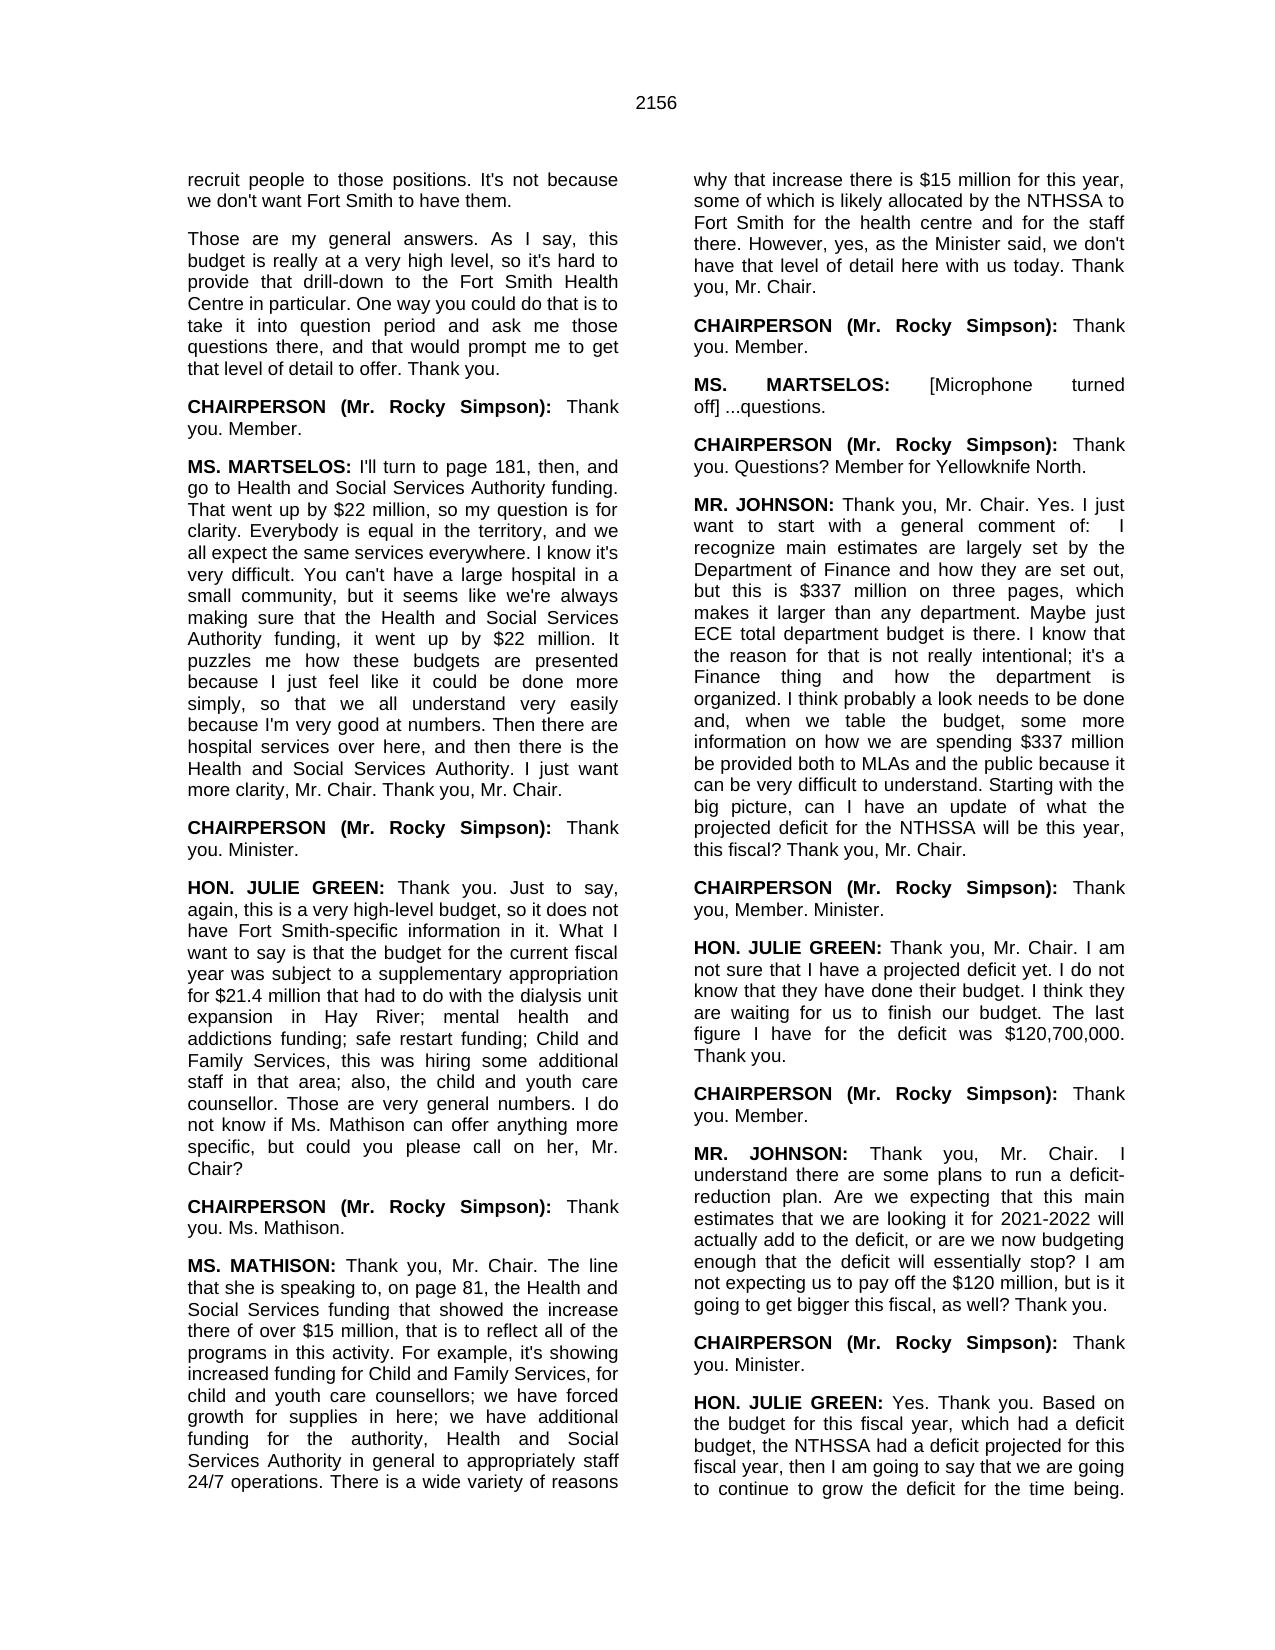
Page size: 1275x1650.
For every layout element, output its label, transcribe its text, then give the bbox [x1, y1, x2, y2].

text MS. MATHISON: Thank you, Mr. Chair. The line that she is speaking to, on page 81, the Health and Social Services funding that showed the increase there of over $15 million, that is to reflect all of the programs in this activity. For example, it's showing increased funding for Child and Family Services, for child and youth care counsellors; we have forced growth for supplies in here; we have additional funding for the authority, Health and Social Services Authority in general to appropriately staff 24/7 operations. There is a wide variety of reasons why that increase there is $15 million for this year, some of which is likely allocated by the NTHSSA to Fort Smith for the health centre and for the staff there. However, yes, as the Minister said, we don't have that level of detail here with us today. Thank you, Mr. Chair. [187, 1255, 619, 1492]
text CHAIRPERSON (Mr. Rocky Simpson): Thank you. Questions? Member for Yellowknife North. [694, 434, 1125, 477]
text CHAIRPERSON (Mr. Rocky Simpson): Thank you. Minister. [694, 1332, 1125, 1375]
text CHAIRPERSON (Mr. Rocky Simpson): Thank you, Member. Minister. [694, 877, 1125, 920]
text CHAIRPERSON (Mr. Rocky Simpson): Thank you. Ms. Mathison. [187, 1196, 619, 1239]
text MS. MARTSELOS: I'll turn to page 181, then, and go to Health and Social Services Authority funding. That went up by $22 million, so my question is for clarity. Everybody is equal in the territory, and we all expect the same services everywhere. I know it's very difficult. You can't have a large hospital in a small community, but it seems like we're always making sure that the Health and Social Services Authority funding, it went up by $22 million. It puzzles me how these budgets are presented because I just feel like it could be done more simply, so that we all understand very easily because I'm very good at numbers. Then there are hospital services over here, and then there is the Health and Social Services Authority. I just want more clarity, Mr. Chair. Thank you, Mr. Chair. [187, 456, 619, 801]
text HON. JULIE GREEN: Thank you, Mr. Chair. I am not sure that I have a projected deficit yet. I do not know that they have done their budget. I think they are waiting for us to finish our budget. The last figure I have for the deficit was $120,700,000. Thank you. [694, 937, 1125, 1066]
text CHAIRPERSON (Mr. Rocky Simpson): Thank you. Member. [694, 1083, 1125, 1126]
text MR. JOHNSON: Thank you, Mr. Chair. Yes. I just want to start with a general comment of: I recognize main estimates are largely set by the Department of Finance and how they are set out, but this is $337 million on three pages, which makes it larger than any department. Maybe just ECE total department budget is there. I know that the reason for that is not really intentional; it's a Finance thing and how the department is organized. I think probably a look needs to be done and, when we table the budget, some more information on how we are spending $337 million be provided both to MLAs and the public because it can be very difficult to understand. Starting with the big picture, can I have an update of what the projected deficit for the NTHSSA will be this year, this fiscal? Thank you, Mr. Chair. [694, 494, 1125, 860]
text Those are my general answers. As I say, this budget is really at a very high level, so it's hard to provide that drill-down to the Fort Smith Health Centre in particular. One way you could do that is to take it into question period and ask me those questions there, and that would prompt me to get that level of detail to offer. Thank you. [187, 228, 619, 379]
text MS. MATHISON: Thank you, Mr. Chair. The line that she is speaking to, on page 81, the Health and Social Services funding that showed the increase there of over $15 million, that is to reflect all of the programs in this activity. For example, it's showing increased funding for Child and Family Services, for child and youth care counsellors; we have forced growth for supplies in here; we have additional funding for the authority, Health and Social Services Authority in general to appropriately staff 24/7 operations. There is a wide variety of reasons why that increase there is $15 million for this year, some of which is likely allocated by the NTHSSA to Fort Smith for the health centre and for the staff there. However, yes, as the Minister said, we don't have that level of detail here with us today. Thank you, Mr. Chair. [694, 168, 1125, 298]
text MS. MARTSELOS: [Microphone turned off] ...questions. [694, 374, 1125, 417]
text HON. JULIE GREEN: Thank you. Just to say, again, this is a very high-level budget, so it does not have Fort Smith-specific information in it. What I want to say is that the budget for the current fiscal year was subject to a supplementary appropriation for $21.4 million that had to do with the dialysis unit expansion in Hay River; mental health and addictions funding; safe restart funding; Child and Family Services, this was hiring some additional staff in that area; also, the child and youth care counsellor. Those are very general numbers. I do not know if Ms. Mathison can offer anything more specific, but could you please call on her, Mr. Chair? [187, 877, 619, 1179]
text CHAIRPERSON (Mr. Rocky Simpson): Thank you. Member. [694, 314, 1125, 357]
text MR. JOHNSON: Thank you, Mr. Chair. I understand there are some plans to run a deficit-reduction plan. Are we expecting that this main estimates that we are looking it for 2021-2022 will actually add to the deficit, or are we now budgeting enough that the deficit will essentially stop? I am not expecting us to pay off the $120 million, but is it going to get bigger this fiscal, as well? Thank you. [694, 1143, 1125, 1315]
text CHAIRPERSON (Mr. Rocky Simpson): Thank you. Member. [187, 396, 619, 439]
text CHAIRPERSON (Mr. Rocky Simpson): Thank you. Minister. [187, 817, 619, 860]
